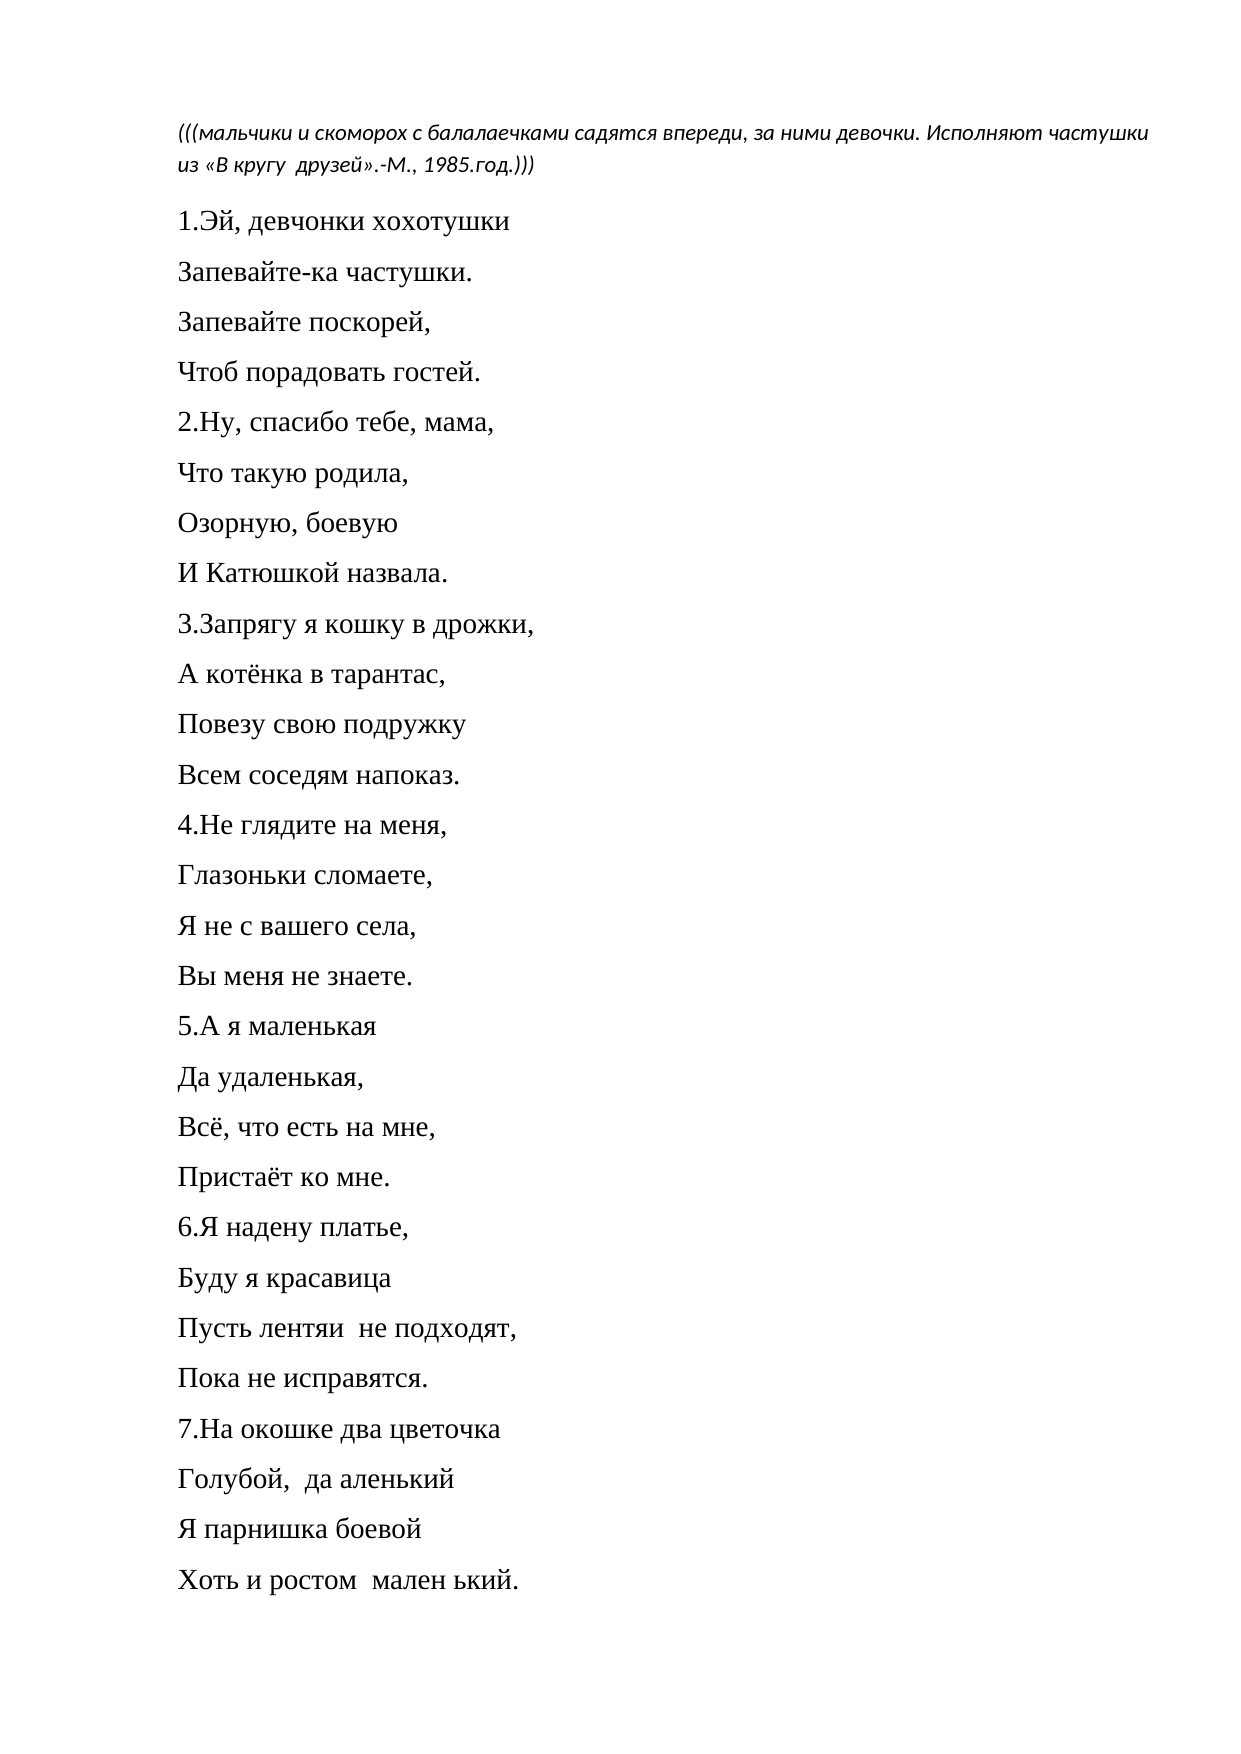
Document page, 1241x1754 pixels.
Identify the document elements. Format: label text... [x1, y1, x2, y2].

text Повезу свою подружку [177, 706, 1152, 740]
text Что такую родила, [177, 455, 1152, 488]
text 2.Ну, спасибо тебе, мама, [177, 404, 1152, 438]
text 3.Запрягу я кошку в дрожки, [177, 606, 1152, 639]
text Запевайте поскорей, [177, 304, 1152, 337]
text Голубой, да аленький [177, 1461, 1152, 1495]
text Буду я красавица [177, 1260, 1152, 1293]
text Запевайте-ка частушки. [177, 254, 1152, 287]
text Вы меня не знаете. [177, 958, 1152, 992]
text Озорную, боевую [177, 505, 1152, 539]
text (((мальчики и скоморох с балалаечками садятся впереди, за ними девочки. Исполняют частушки из «В кругу друзей».-М., 1985.год.))) [177, 118, 1152, 178]
text Да удаленькая, [177, 1059, 1152, 1092]
text 5.А я маленькая [177, 1008, 1152, 1042]
text 1.Эй, девчонки хохотушки [177, 203, 1152, 237]
text Хоть и ростом мален ький. [177, 1562, 1152, 1595]
text 7.На окошке два цветочка [177, 1411, 1152, 1444]
text Я не с вашего села, [177, 908, 1152, 941]
text Чтоб порадовать гостей. [177, 354, 1152, 388]
text Глазоньки сломаете, [177, 857, 1152, 891]
text Пусть лентяи не подходят, [177, 1310, 1152, 1344]
text Я парнишка боевой [177, 1511, 1152, 1545]
text Пока не исправятся. [177, 1361, 1152, 1394]
text И Катюшкой назвала. [177, 556, 1152, 589]
text Пристаёт ко мне. [177, 1159, 1152, 1193]
text Всем соседям напоказ. [177, 757, 1152, 790]
text Всё, что есть на мне, [177, 1109, 1152, 1142]
text 4.Не глядите на меня, [177, 807, 1152, 841]
text А котёнка в тарантас, [177, 656, 1152, 690]
text 6.Я надену платье, [177, 1209, 1152, 1243]
